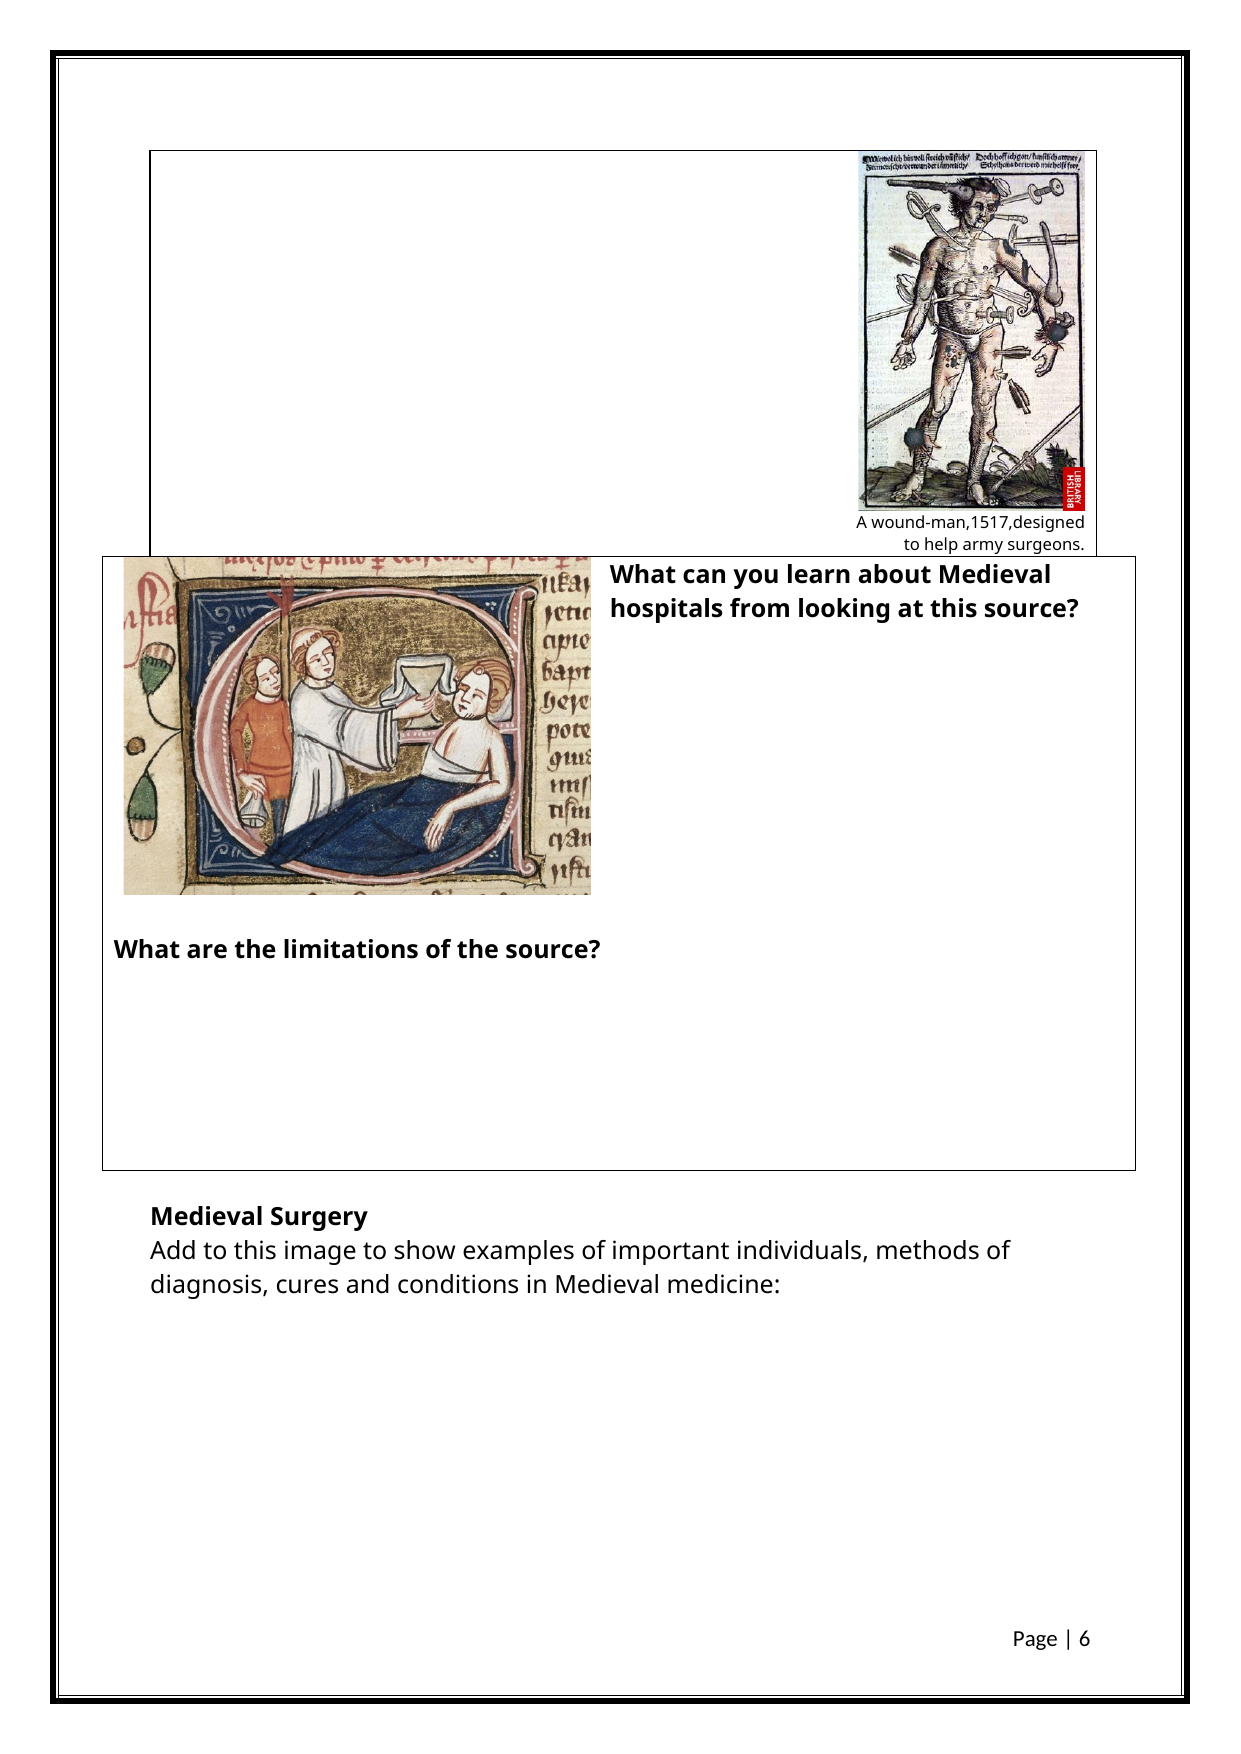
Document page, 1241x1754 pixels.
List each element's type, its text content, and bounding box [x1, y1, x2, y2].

text Medieval Surgery [150, 1199, 1090, 1233]
text Add to this image to show examples of important individuals, methods of diagnosis, cures and conditions in Medieval medicine: [150, 1233, 1090, 1301]
table_cell What can you learn about Medieval hospitals from looking at this source? What are the limitations of the source? [103, 557, 1135, 1170]
picture [858, 151, 1085, 511]
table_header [151, 151, 1096, 556]
picture [123, 557, 591, 895]
